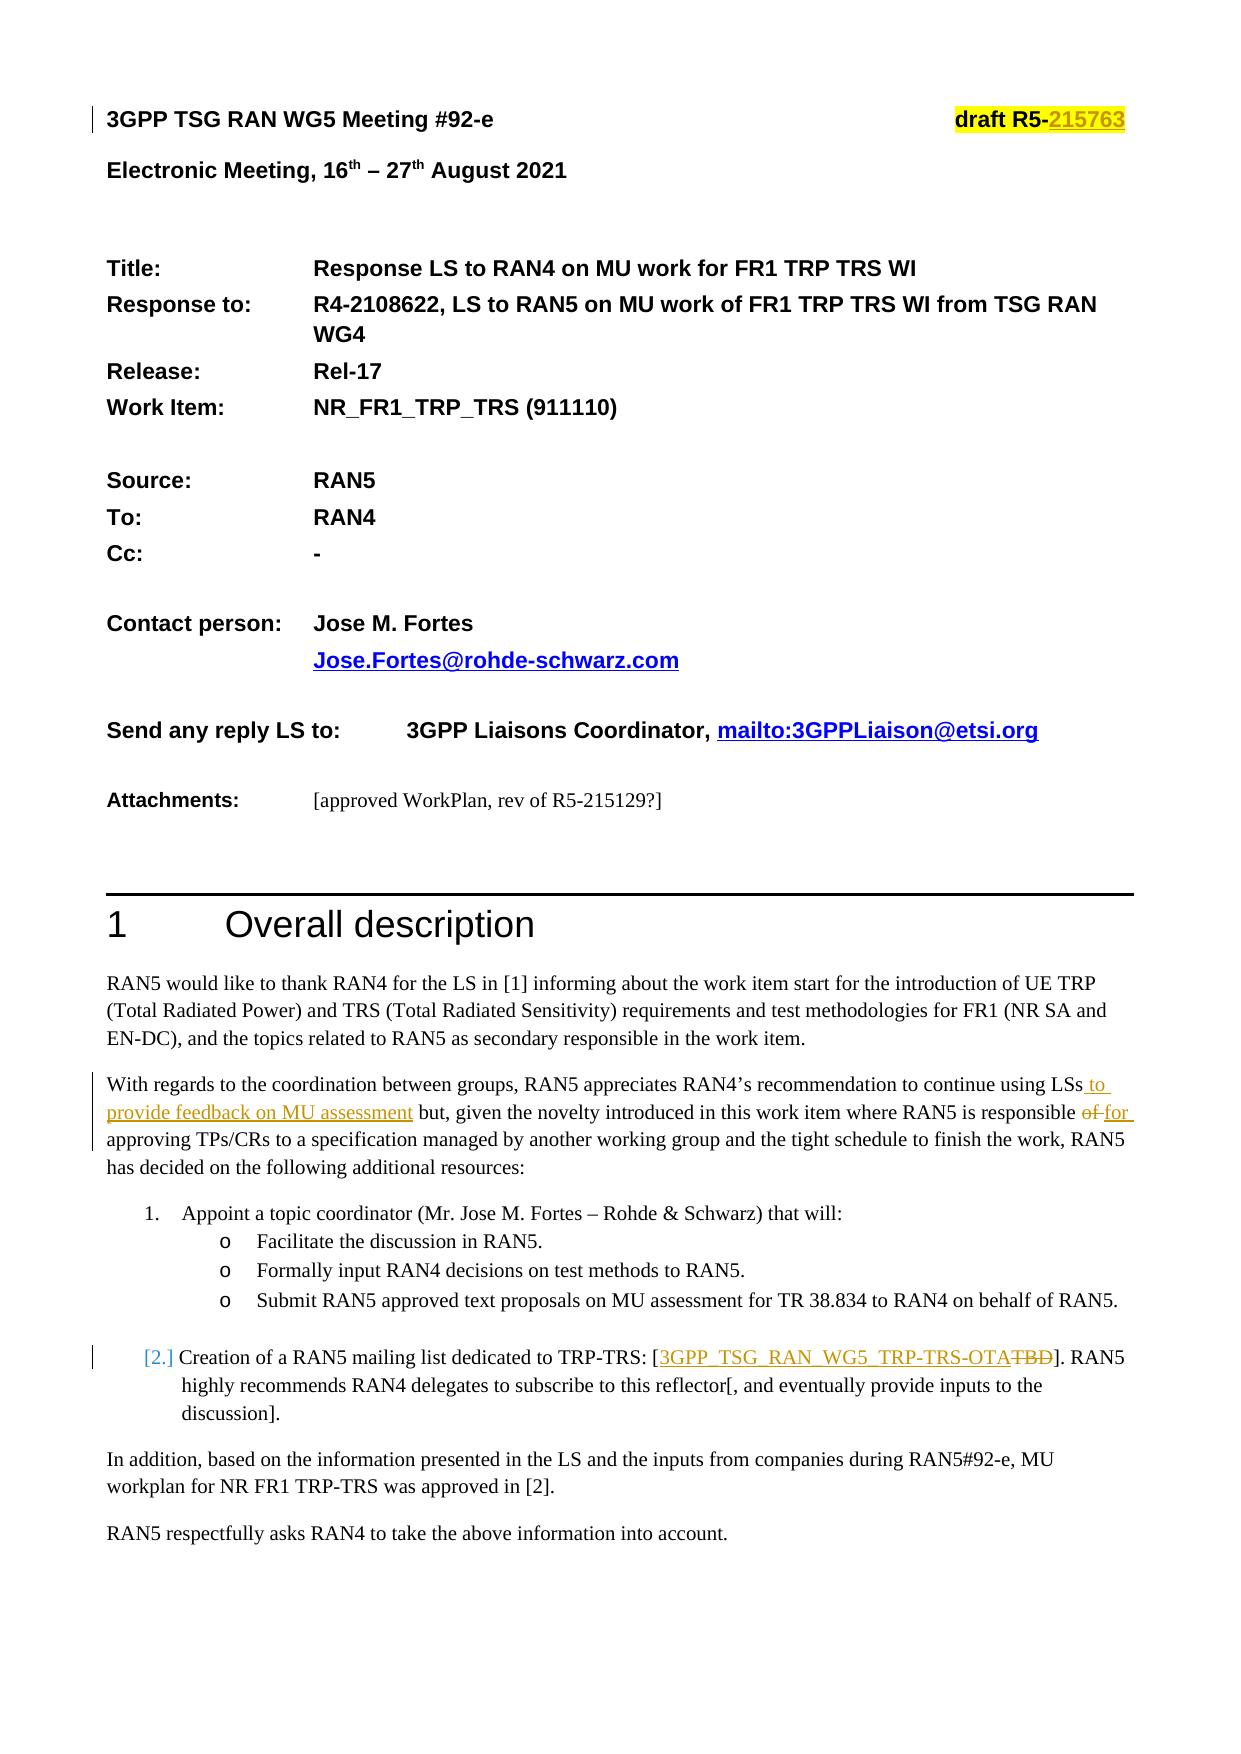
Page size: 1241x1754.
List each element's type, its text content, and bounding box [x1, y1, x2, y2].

text Release: Rel-17 [106, 358, 1134, 384]
list Creation of a RAN5 mailing list dedicated to TRP-TRS: []. RAN5 highly recommends RAN4 delegates to subscribe to this reflector[, and eventually provide inputs to the discussion]. [144, 1345, 1134, 1424]
text Jose.Fortes@rohde-schwarz.com [106, 647, 1134, 673]
text RAN5 would like to thank RAN4 for the LS in [1] informing about the work item start for the introduction of UE TRP (Total Radiated Power) and TRS (Total Radiated Sensitivity) requirements and test methodologies for FR1 (NR SA and EN-DC), and the topics related to RAN5 as secondary responsible in the work item. [106, 971, 1134, 1050]
text Contact person: Jose M. Fortes [106, 610, 1134, 637]
text Title: Response LS to RAN4 on MU work for FR1 TRP TRS WI [106, 255, 1134, 281]
text Response to: R4-2108622, LS to RAN5 on MU work of FR1 TRP TRS WI from TSG RAN WG4 [106, 291, 1134, 348]
list Appoint a topic coordinator (Mr. Jose M. Fortes – Rohde & Schwarz) that will: [144, 1201, 1134, 1225]
text Source: RAN5 [106, 467, 1134, 493]
text Send any reply LS to: 3GPP Liaisons Coordinator, mailto:3GPPLiaison@etsi.org [106, 717, 1134, 744]
text With regards to the coordination between groups, RAN5 appreciates RAN4’s recommendation to continue using LSs but, given the novelty introduced in this work item where RAN5 is responsible approving TPs/CRs to a specification managed by another working group and the tight schedule to finish the work, RAN5 has decided on the following additional resources: [106, 1072, 1134, 1179]
text In addition, based on the information presented in the LS and the inputs from companies during RAN5#92-e, MU workplan for NR FR1 TRP-TRS was approved in [2]. [106, 1447, 1134, 1498]
list Formally input RAN4 decisions on test methods to RAN5. [219, 1258, 1134, 1284]
text Work Item: NR_FR1_TRP_TRS (911110) [106, 394, 1134, 421]
text To: RAN4 [106, 504, 1134, 530]
list Submit RAN5 approved text proposals on MU assessment for TR 38.834 to RAN4 on behalf of RAN5. [219, 1288, 1134, 1314]
text Electronic Meeting, 16th – 27th August 2021 [106, 157, 1134, 184]
subtitle 1 Overall description [106, 896, 1134, 945]
text Attachments: [approved WorkPlan, rev of R5-215129?] [106, 788, 1134, 812]
text Cc: - [106, 540, 1134, 566]
text 3GPP TSG RAN WG5 Meeting #92-e draft R5- [106, 106, 955, 133]
list Facilitate the discussion in RAN5. [219, 1229, 1134, 1254]
text RAN5 respectfully asks RAN4 to take the above information into account. [106, 1521, 1134, 1545]
